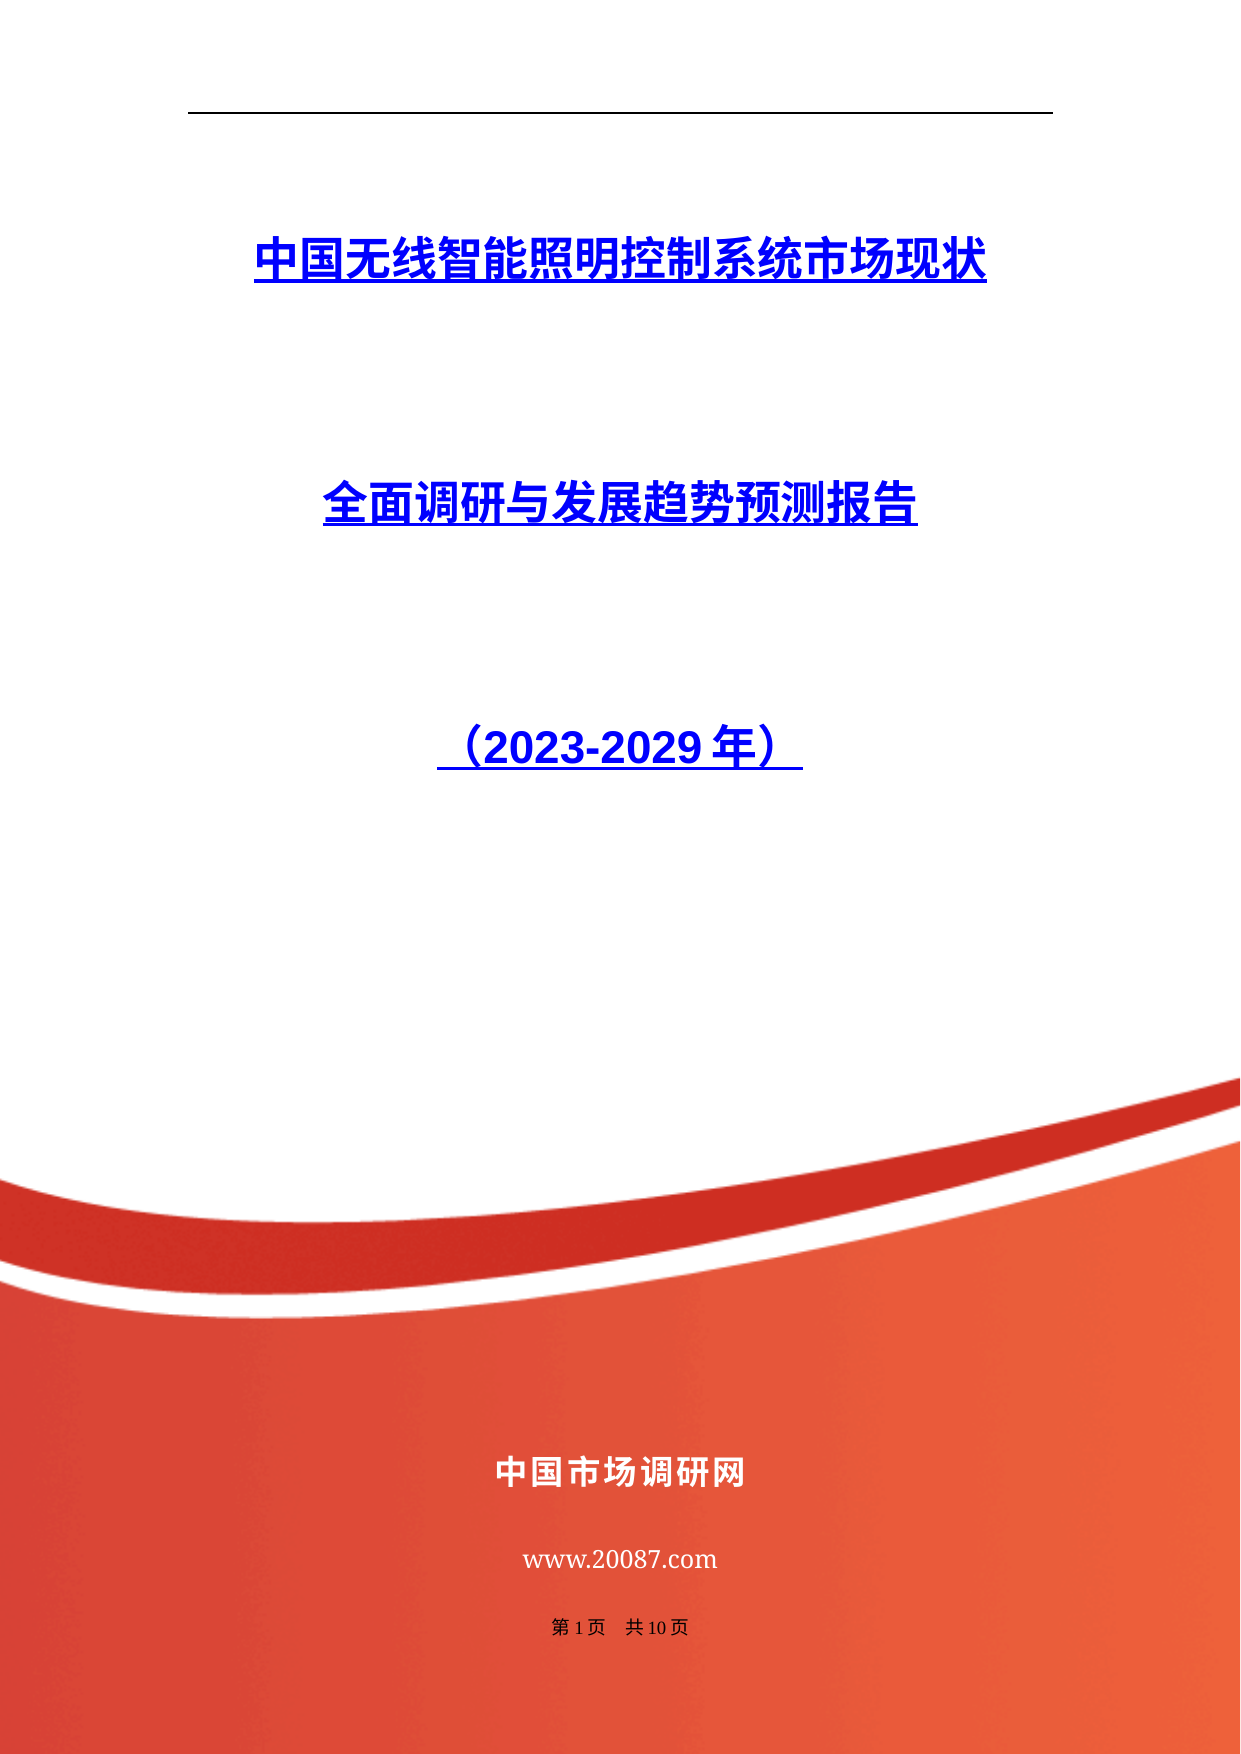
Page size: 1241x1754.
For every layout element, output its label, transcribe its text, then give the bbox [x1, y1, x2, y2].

text www.20087.com [187, 1526, 1053, 1591]
table_header 中国无线智能照明控制系统市场现状全面调研与发展趋势预测报告（2023-2029年） [188, 207, 1053, 871]
subtitle 中国市场调研网 [187, 1437, 1053, 1502]
picture [0, 1006, 1241, 1754]
